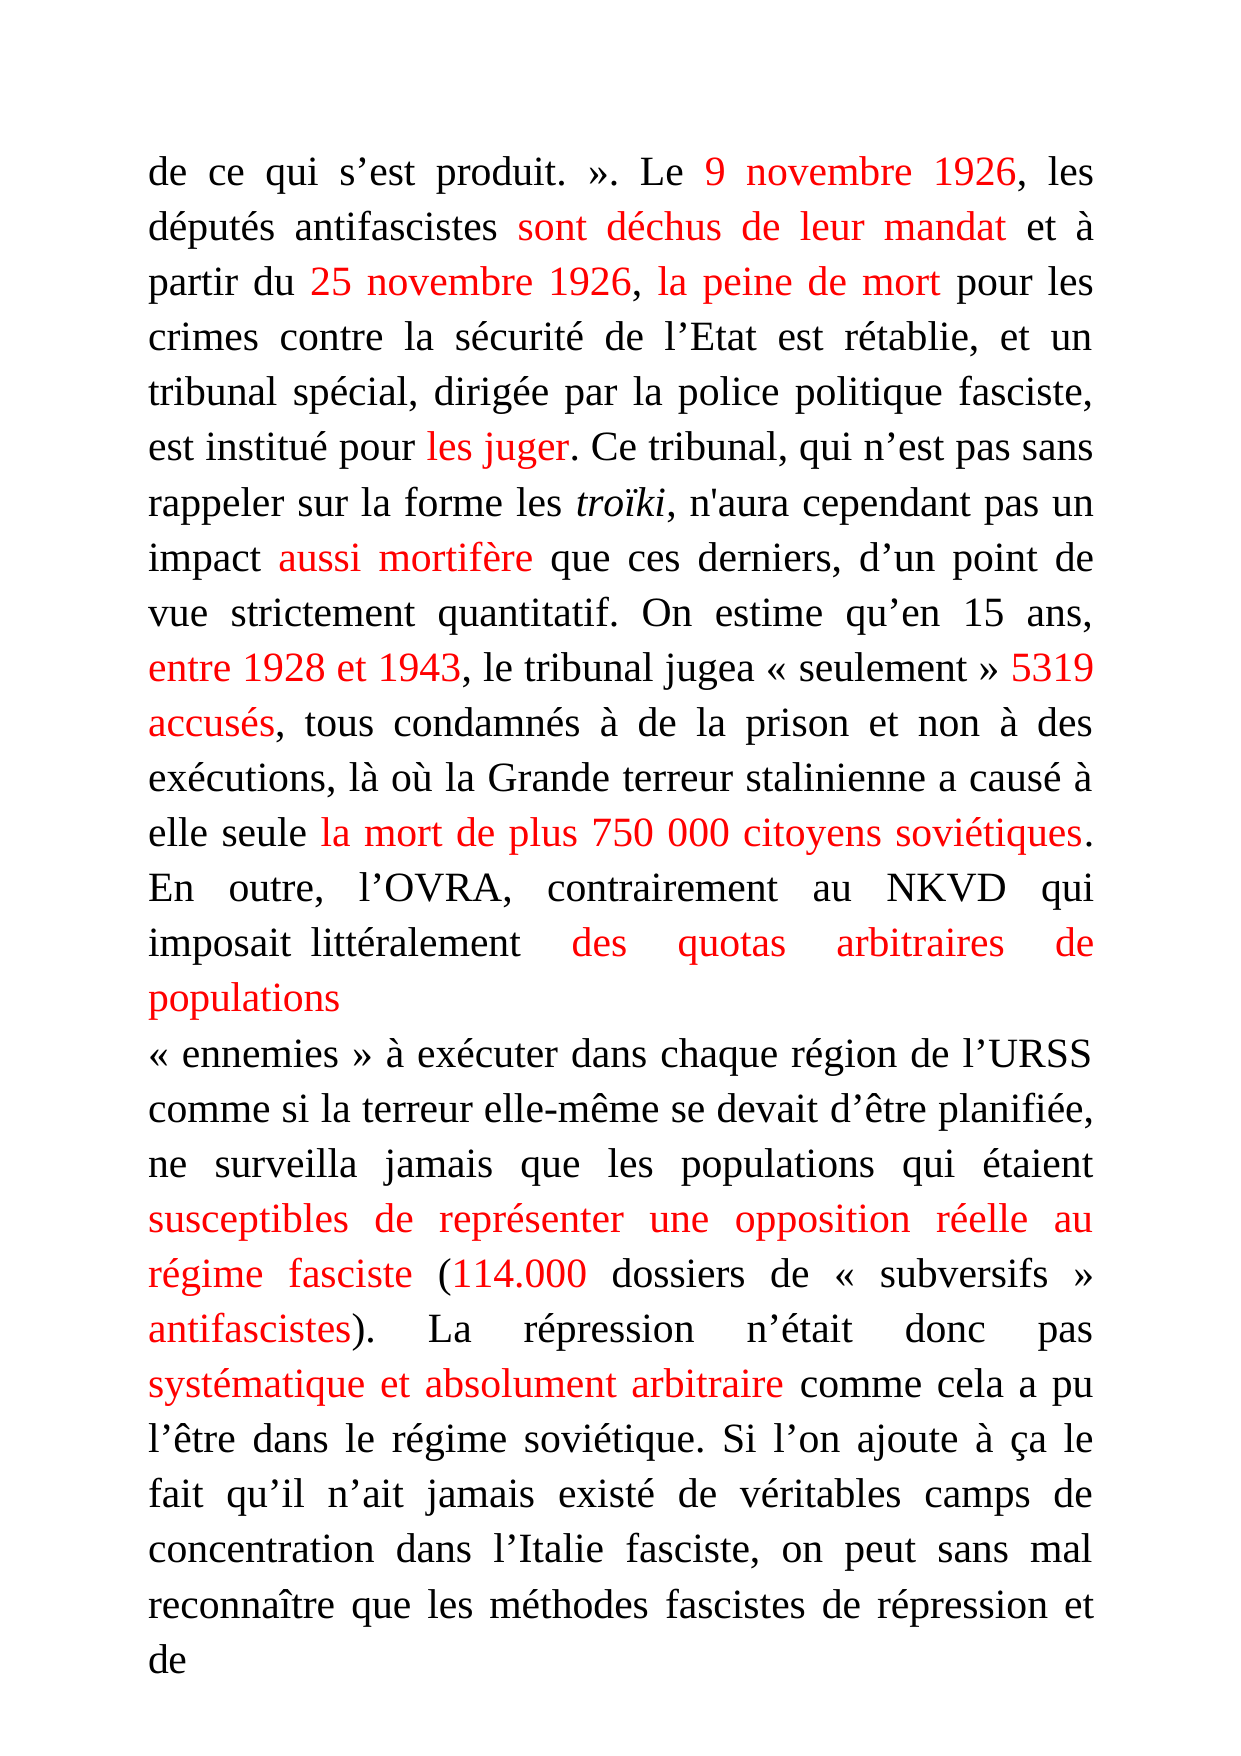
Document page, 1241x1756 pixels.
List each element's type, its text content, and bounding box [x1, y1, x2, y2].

text « ennemies » à exécuter dans chaque région de l’URSS comme si la terreur elle-même se devait d’être planifiée, ne surveilla jamais que les populations qui étaient susceptibles de représenter une opposition réelle au régime fasciste (114.000 dossiers de « subversifs » antifascistes). La répression n’était donc pas systématique et absolument arbitraire comme cela a pu l’être dans le régime soviétique. Si l’on ajoute à ça le fait qu’il n’ait jamais existé de véritables camps de concentration dans l’Italie fasciste, on peut sans mal reconnaître que les méthodes fascistes de répression et de [148, 1028, 1094, 1682]
text de ce qui s’est produit. ». Le 9 novembre 1926, les députés antifascistes sont déchus de leur mandat et à partir du 25 novembre 1926, la peine de mort pour les crimes contre la sécurité de l’Etat est rétablie, et un tribunal spécial, dirigée par la police politique fasciste, est institué pour les juger. Ce tribunal, qui n’est pas sans rappeler sur la forme les troïki, n'aura cependant pas un impact aussi mortifère que ces derniers, d’un point de vue strictement quantitatif. On estime qu’en 15 ans, entre 1928 et 1943, le tribunal jugea « seulement » 5319 accusés, tous condamnés à de la prison et non à des exécutions, là où la Grande terreur stalinienne a causé à elle seule la mort de plus 750 000 citoyens soviétiques. En outre, l’OVRA, contrairement au NKVD qui imposait littéralement des quotas arbitraires de populations [148, 146, 1094, 1021]
